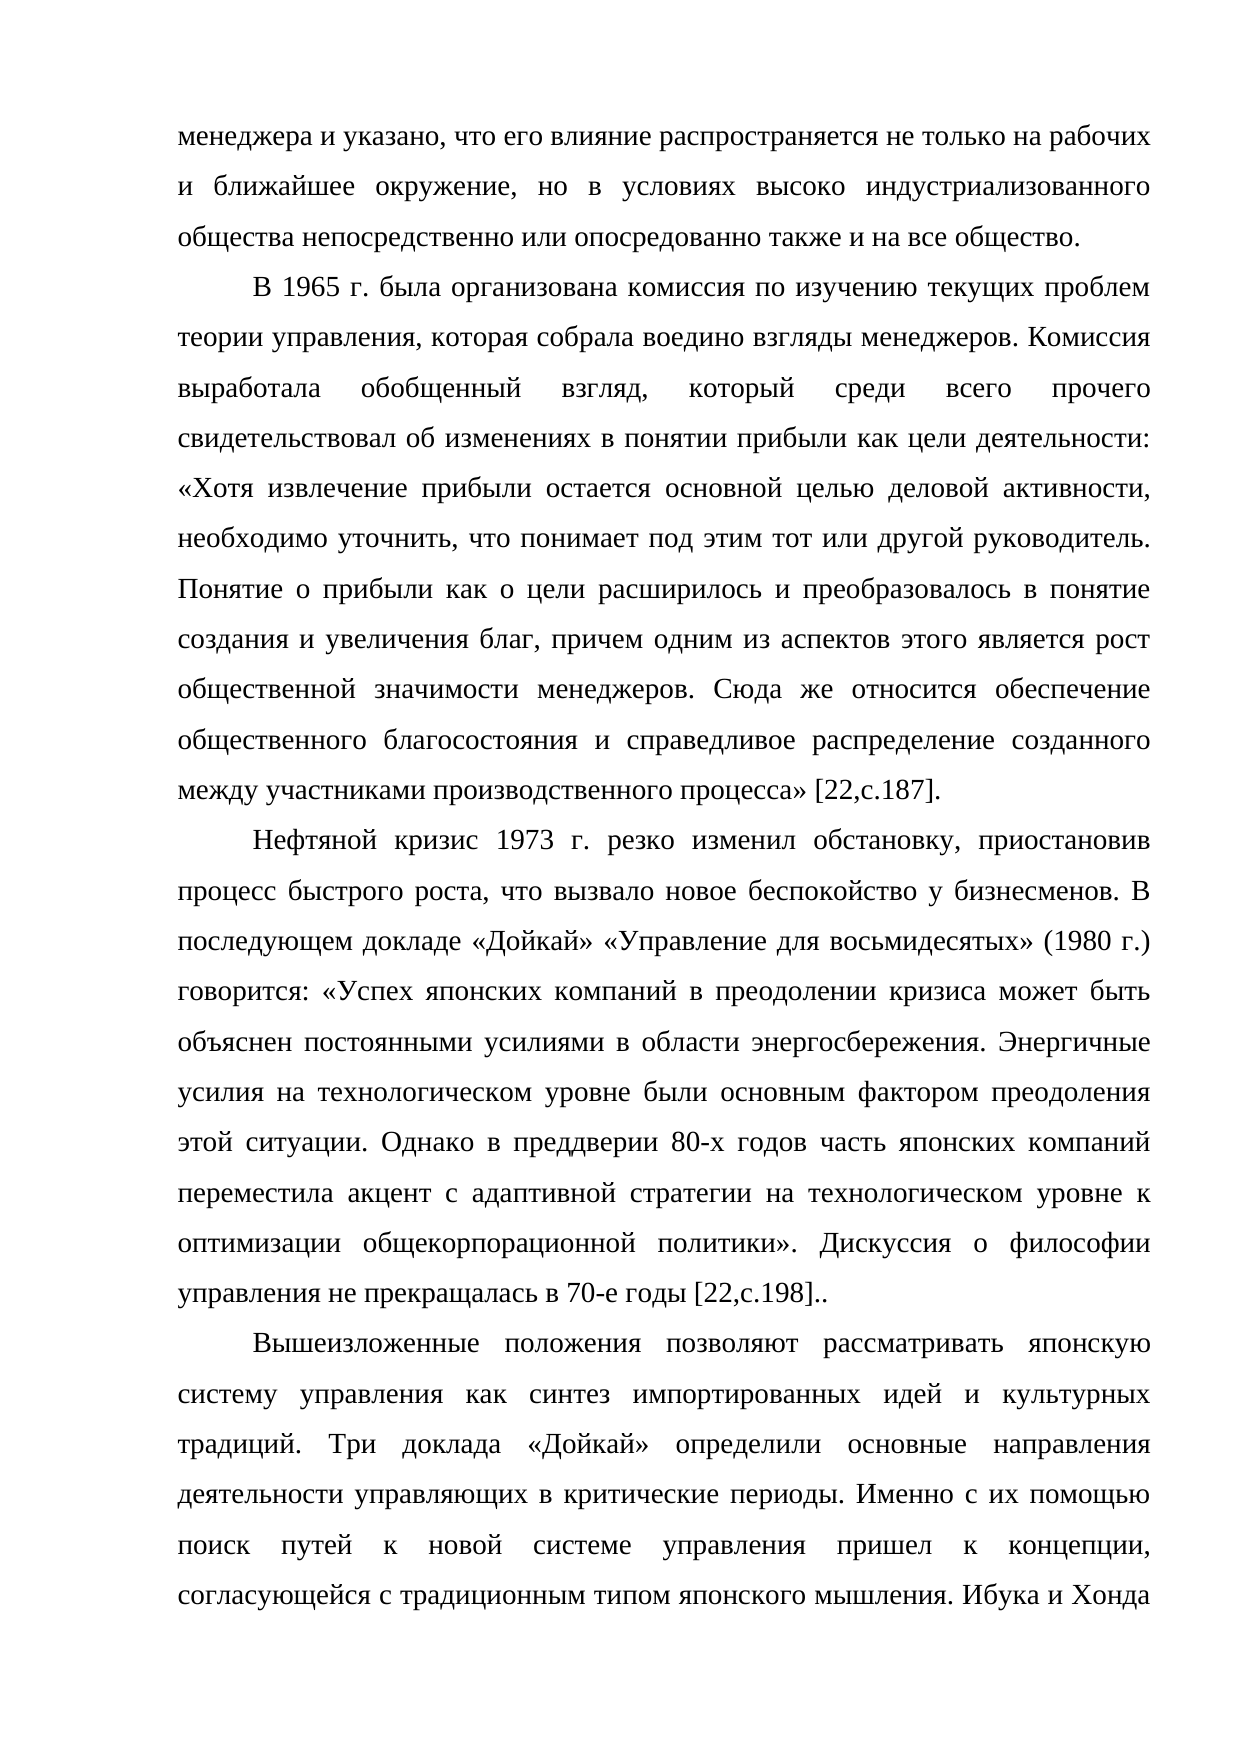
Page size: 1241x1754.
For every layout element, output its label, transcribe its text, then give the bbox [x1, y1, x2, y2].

text Нефтяной кризис . резко изменил обстановку, приостановив процесс быстрого роста, что вызвало новое беспокойство у бизнесменов. В последующем докладе «Дойкай» «Управление для восьмидесятых» (.) говорится: «Успех японских компаний в преодолении кризиса может быть объяснен постоянными усилиями в области энергосбережения. Энергичные усилия на технологическом уровне были основным фактором преодоления этой ситуации. Однако в преддверии 80-х годов часть японских компаний переместила акцент с адаптивной стратегии на технологическом уровне к оптимизации общекорпорационной политики». Дискуссия о философии управления не прекращалась в 70-е годы [22,c.198].. [177, 822, 1152, 1309]
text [177, 118, 1152, 252]
text В . была организована комиссия по изучению текущих проблем теории управления, которая собрала воедино взгляды менеджеров. Комиссия выработала обобщенный взгляд, который среди всего прочего свидетельствовал об изменениях в понятии прибыли как цели деятельности: «Хотя извлечение прибыли остается основной целью деловой активности, необходимо уточнить, что понимает под этим тот или другой руководитель. Понятие о прибыли как о цели расширилось и преобразовалось в понятие создания и увеличения благ, причем одним из аспектов этого является рост общественной значимости менеджеров. Сюда же относится обеспечение общественного благосостояния и справедливое распределение созданного между участниками производственного процесса» [22,c.187]. [177, 269, 1152, 806]
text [177, 1326, 1152, 1611]
